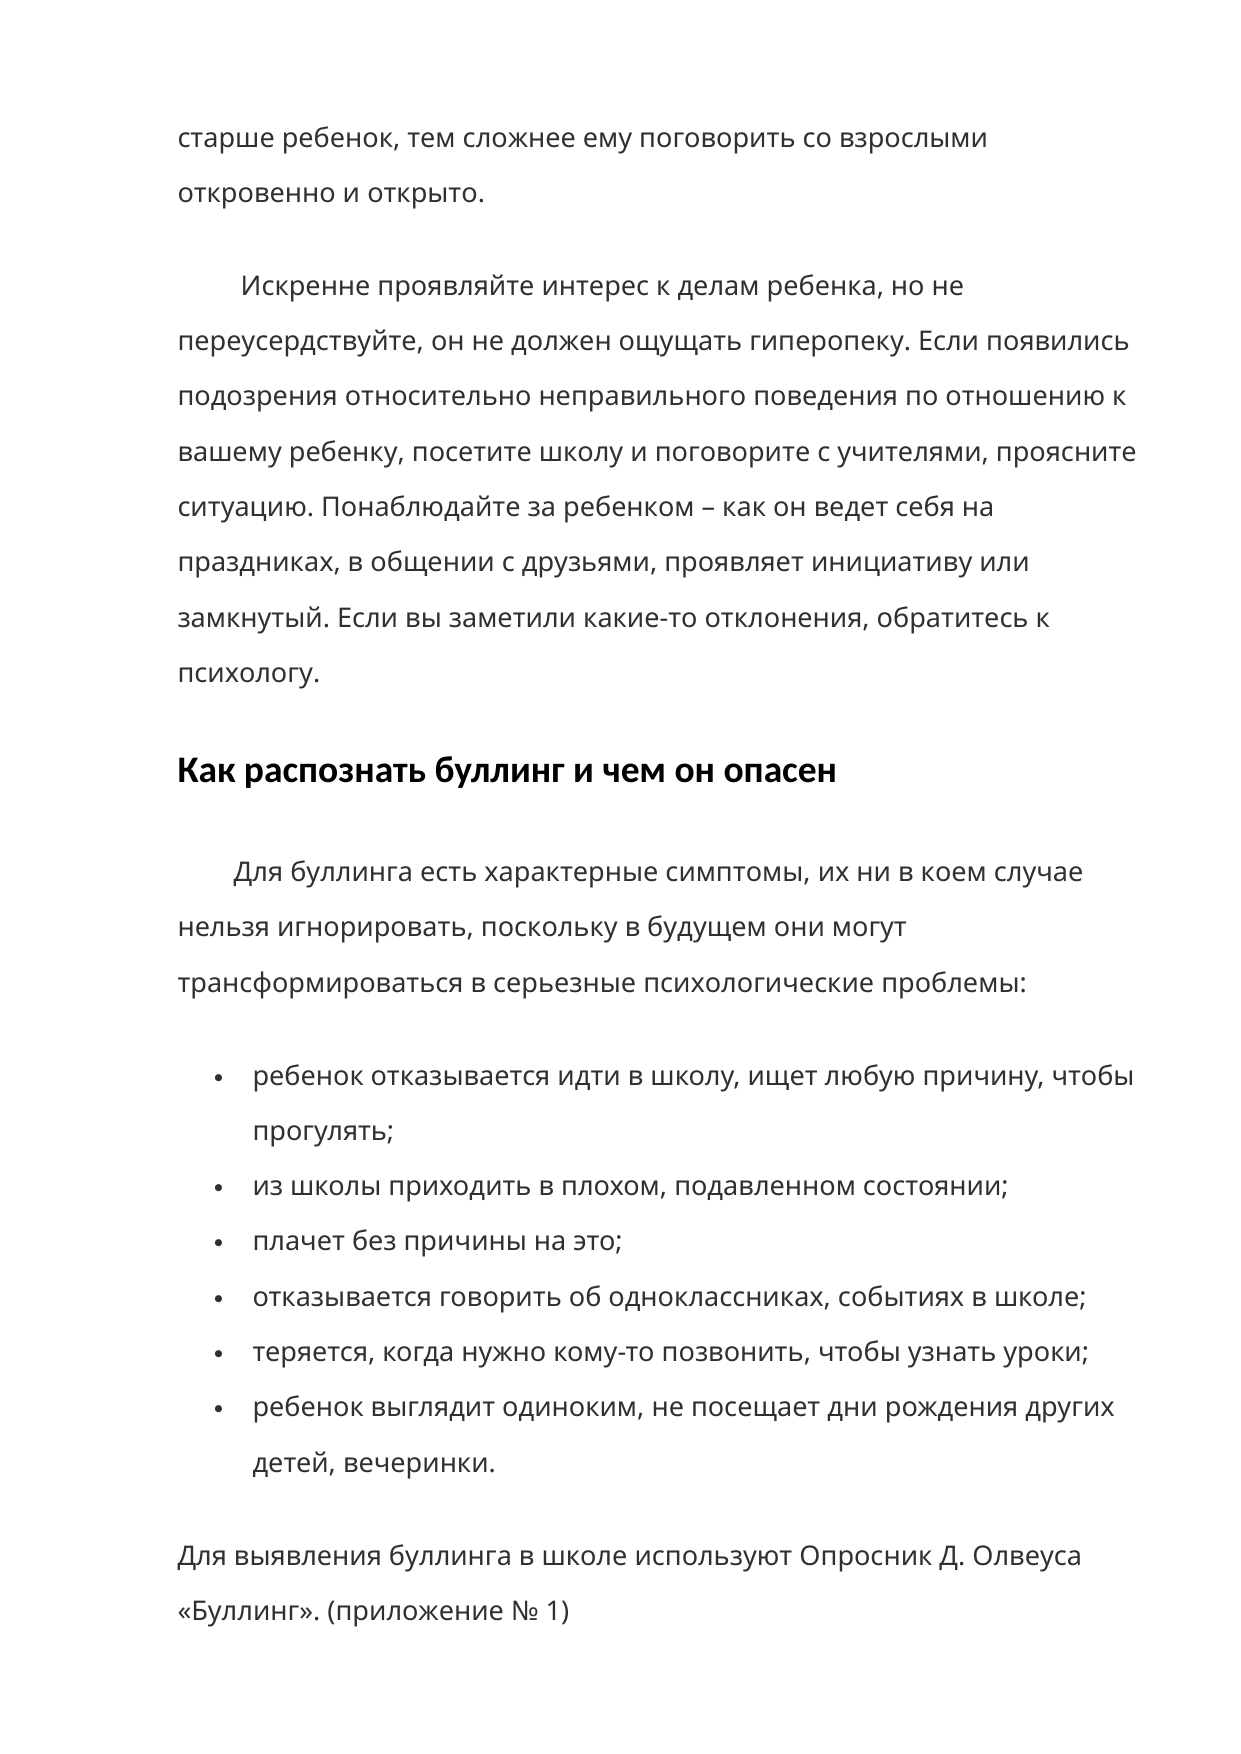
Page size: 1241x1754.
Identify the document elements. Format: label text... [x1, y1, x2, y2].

text Как распознать буллинг и чем он опасен [177, 746, 1152, 792]
list теряется, когда нужно кому-то позвонить, чтобы узнать уроки; [215, 1332, 1152, 1369]
list из школы приходить в плохом, подавленном состоянии; [215, 1167, 1152, 1203]
list плачет без причины на это; [215, 1222, 1152, 1259]
text Для выявления буллинга в школе используют Опросник Д. Олвеуса «Буллинг». (приложение № 1) [177, 1536, 1152, 1628]
text Для буллинга есть характерные симптомы, их ни в коем случае нельзя игнорировать, поскольку в будущем они могут трансформироваться в серьезные психологические проблемы: [177, 852, 1152, 1000]
list отказывается говорить об одноклассниках, событиях в школе; [215, 1277, 1152, 1314]
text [177, 118, 1152, 210]
text Искренне проявляйте интерес к делам ребенка, но не переусердствуйте, он не должен ощущать гиперопеку. Если появились подозрения относительно неправильного поведения по отношению к вашему ребенку, посетите школу и поговорите с учителями, проясните ситуацию. Понаблюдайте за ребенком – как он ведет себя на праздниках, в общении с друзьями, проявляет инициативу или замкнутый. Если вы заметили какие-то отклонения, обратитесь к психологу. [177, 266, 1152, 690]
list ребенок выглядит одиноким, не посещает дни рождения других детей, вечеринки. [215, 1388, 1152, 1480]
list ребенок отказывается идти в школу, ищет любую причину, чтобы прогулять; [215, 1056, 1152, 1148]
